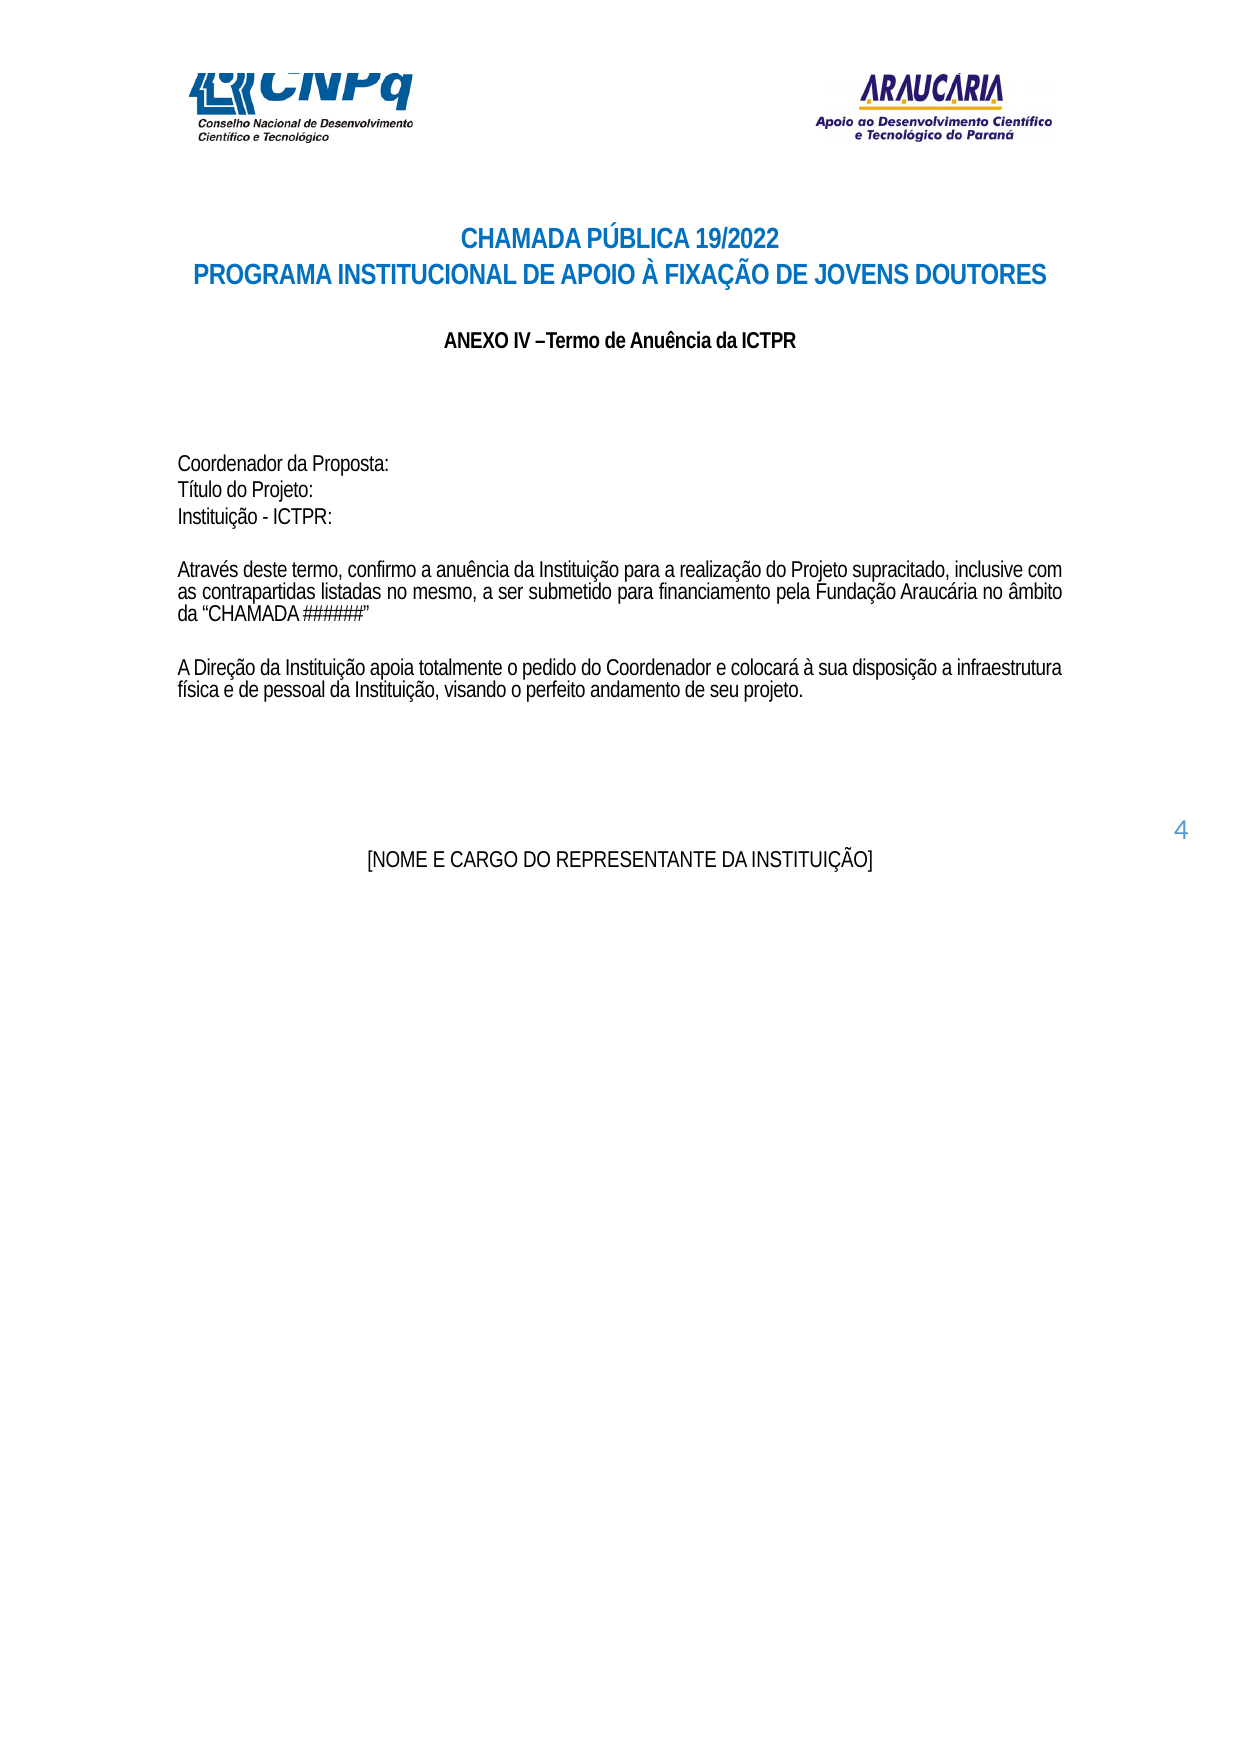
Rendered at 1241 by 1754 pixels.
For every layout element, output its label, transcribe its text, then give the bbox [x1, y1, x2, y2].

subtitle CHAMADA PÚBLICA 19/2022 [177, 224, 1063, 254]
text [NOME E CARGO DO REPRESENTANTE DA INSTITUIÇÃO] [177, 846, 1063, 872]
picture [815, 73, 1052, 142]
text Instituição - ICTPR: [177, 506, 1063, 529]
picture [188, 73, 413, 143]
subtitle PROGRAMA INSTITUCIONAL DE APOIO À FIXAÇÃO DE JOVENS DOUTORES [177, 261, 1063, 291]
text ANEXO IV –Termo de Anuência da ICTPR [177, 328, 1063, 353]
text A Direção da Instituição apoia totalmente o pedido do Coordenador e colocará à sua disposição a infraestrutura física e de pessoal da Instituição, visando o perfeito andamento de seu projeto. [177, 657, 1063, 702]
text Coordenador da Proposta: [177, 453, 1063, 476]
text Através deste termo, confirmo a anuência da Instituição para a realização do Projeto supracitado, inclusive com as contrapartidas listadas no mesmo, a ser submetido para financiamento pela Fundação Araucária no âmbito da “CHAMADA ######” [177, 559, 1063, 627]
text Título do Projeto: [177, 480, 1063, 502]
